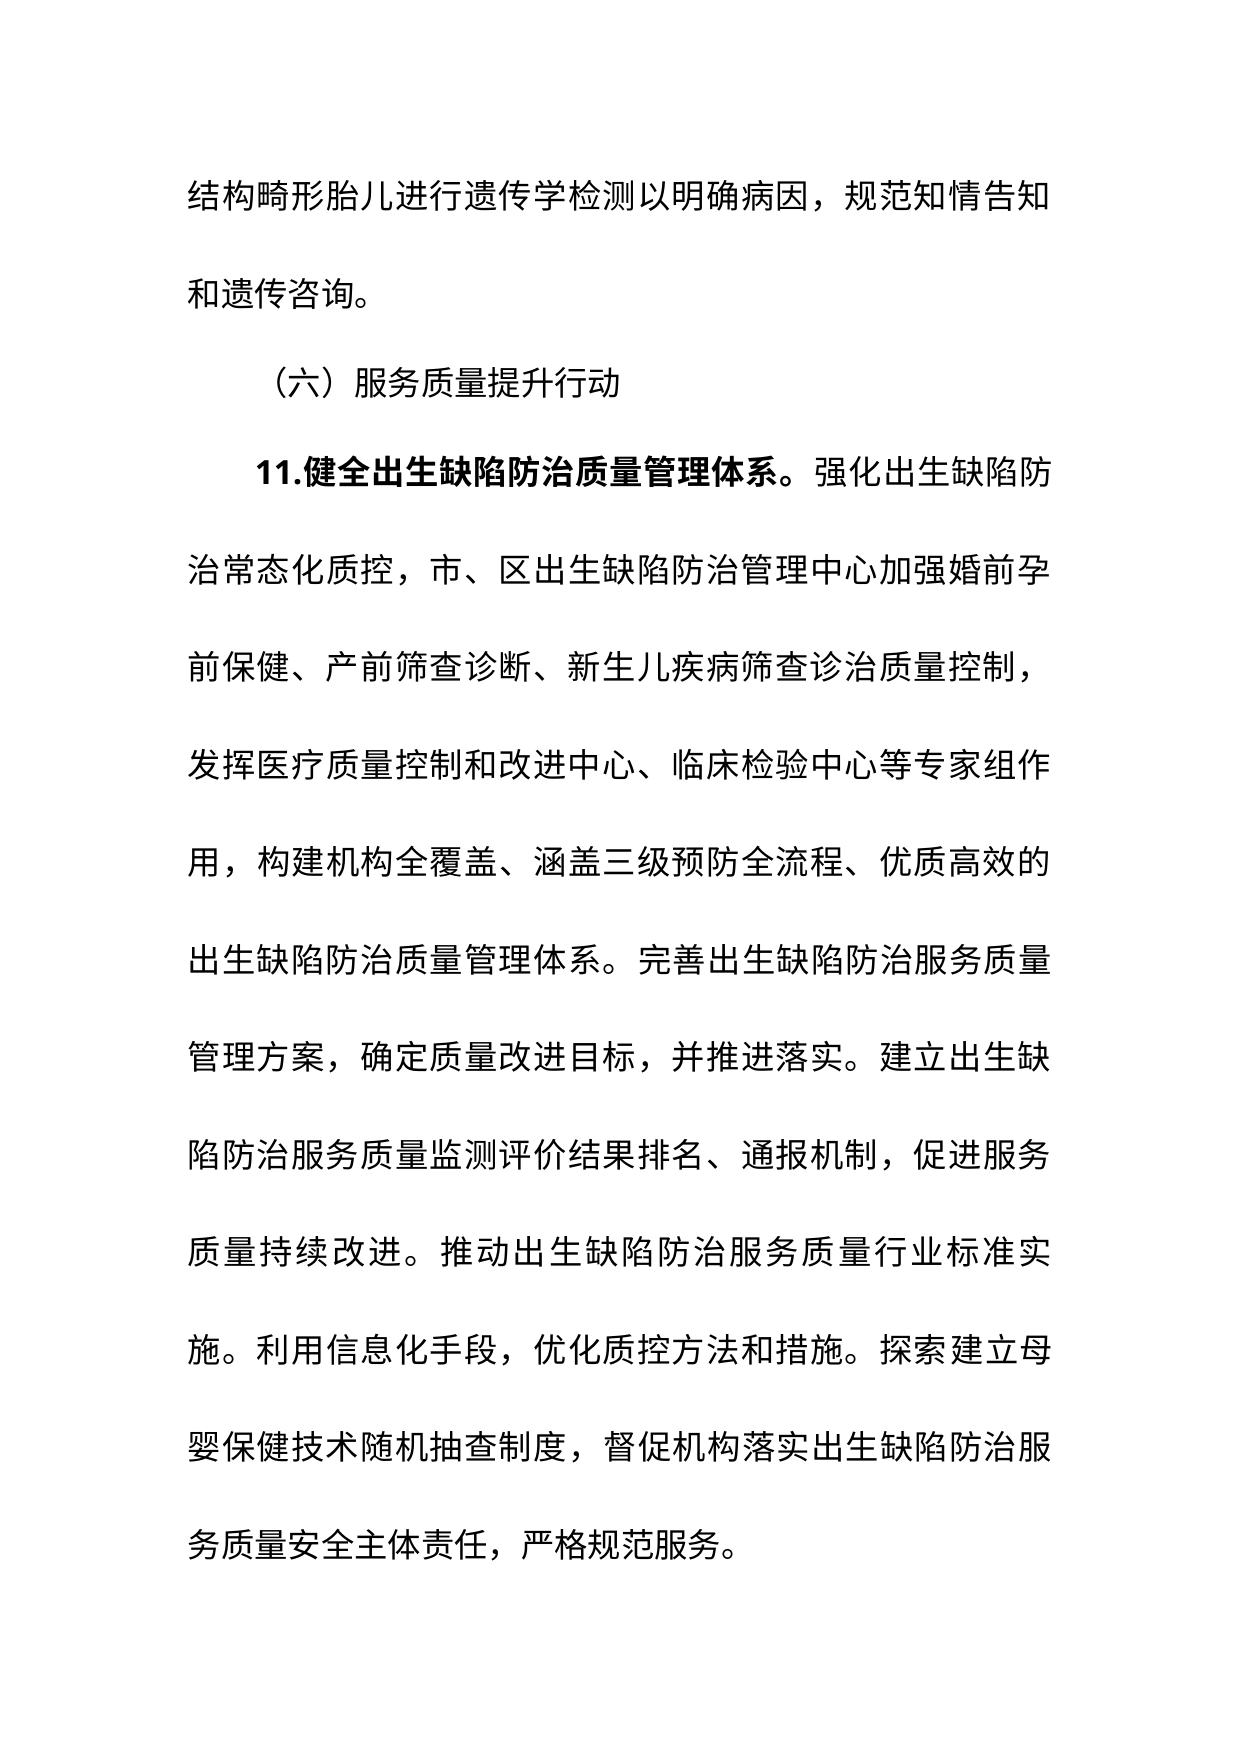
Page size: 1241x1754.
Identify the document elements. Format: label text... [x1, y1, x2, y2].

text （六）服务质量提升行动 [187, 348, 1053, 413]
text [187, 162, 1053, 324]
text 11.健全出生缺陷防治质量管理体系。强化出生缺陷防治常态化质控，市、区出生缺陷防治管理中心加强婚前孕前保健、产前筛查诊断、新生儿疾病筛查诊治质量控制，发挥医疗质量控制和改进中心、临床检验中心等专家组作用，构建机构全覆盖、涵盖三级预防全流程、优质高效的出生缺陷防治质量管理体系。完善出生缺陷防治服务质量管理方案，确定质量改进目标，并推进落实。建立出生缺陷防治服务质量监测评价结果排名、通报机制，促进服务质量持续改进。推动出生缺陷防治服务质量行业标准实施。利用信息化手段，优化质控方法和措施。探索建立母婴保健技术随机抽查制度，督促机构落实出生缺陷防治服务质量安全主体责任，严格规范服务。 [187, 438, 1053, 1575]
